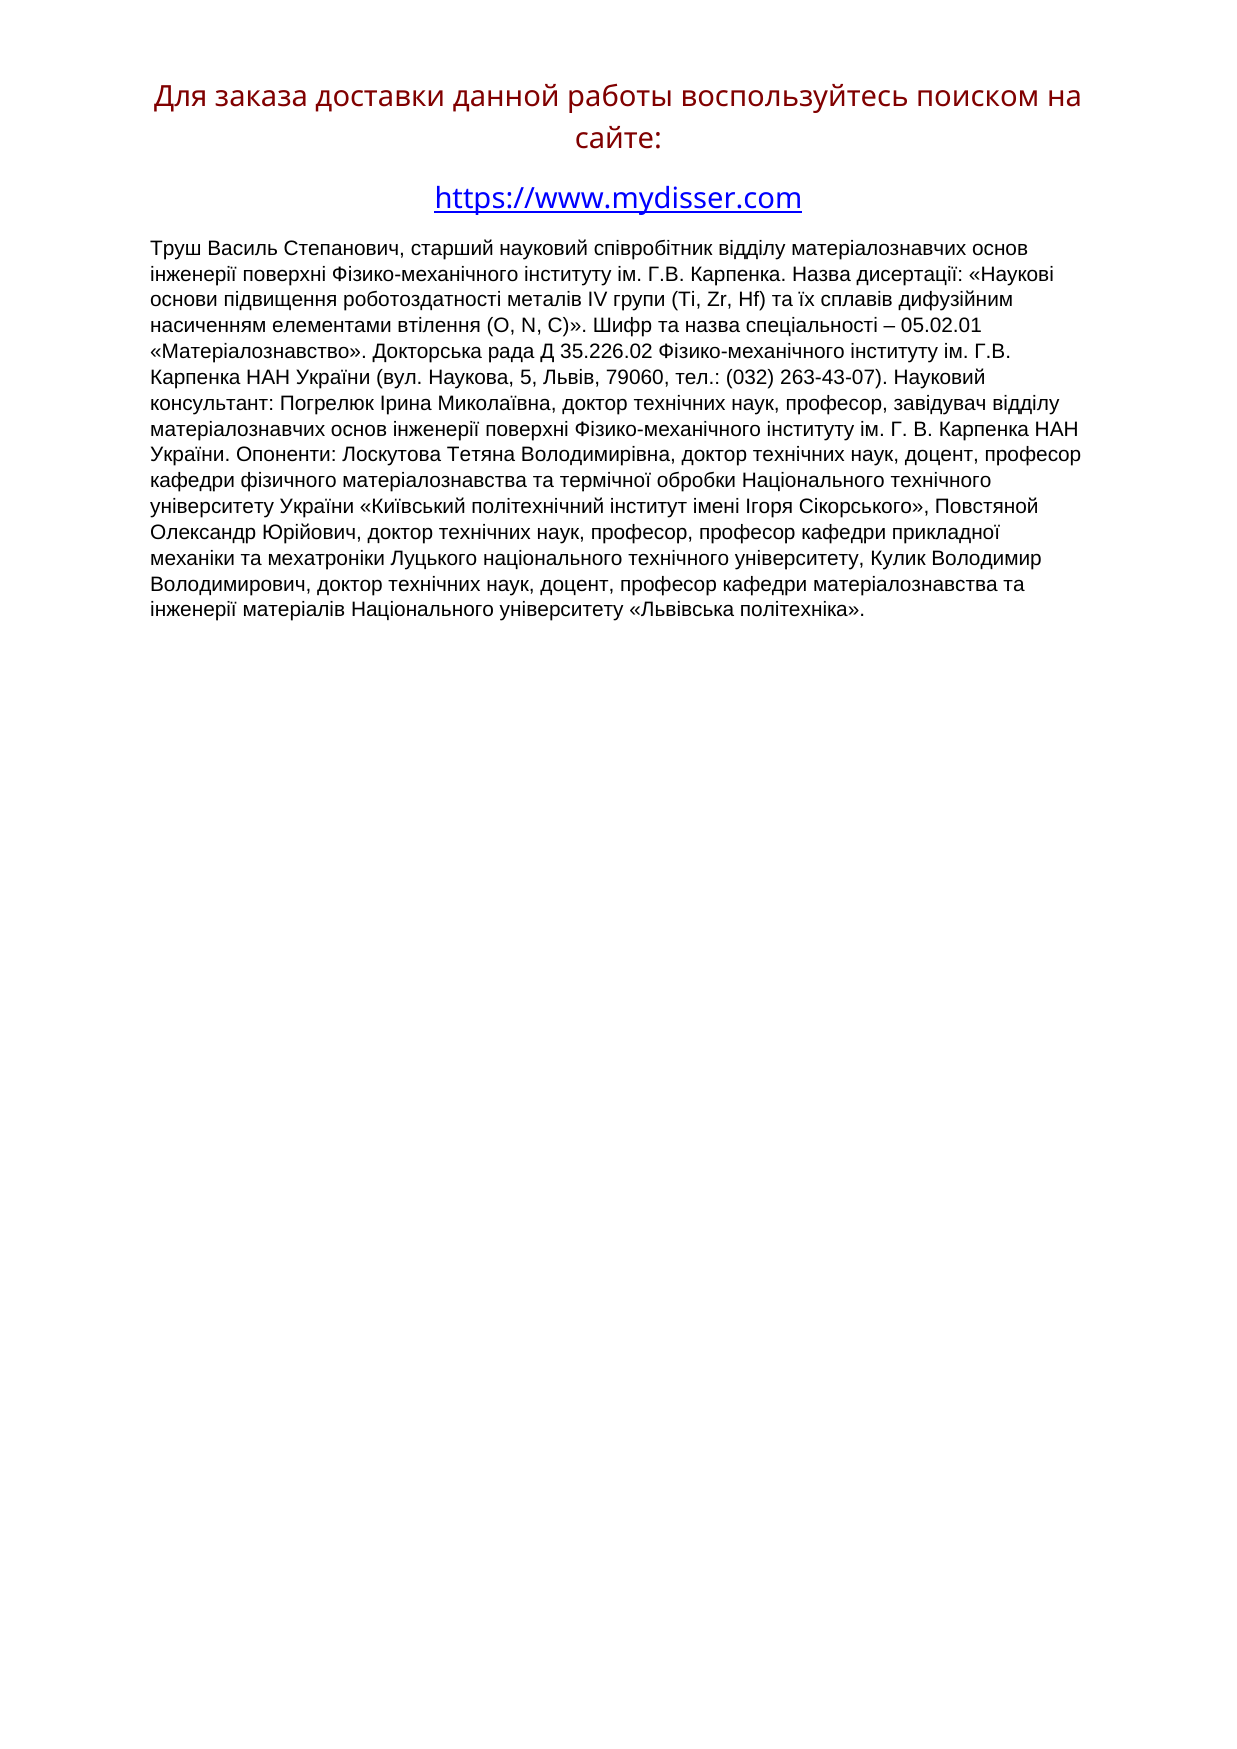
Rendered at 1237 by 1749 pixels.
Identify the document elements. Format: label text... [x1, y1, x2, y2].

text Труш Василь Степанович, старший науковий співробітник відділу матеріалознавчих основ інженерії поверхні Фізико-механічного інституту ім. Г.В. Карпенка. Назва дисертації: «Наукові основи підвищення роботоздатності металів ІV групи (Ti, Zr, Hf) та їх сплавів дифузійним насиченням елементами втілення (О, N, C)». Шифр та назва спеціальності – 05.02.01 «Матеріалознавство». Докторська рада Д 35.226.02 Фізико-механічного інституту ім. Г.В. Карпенка НАН України (вул. Наукова, 5, Львів, 79060, тел.: (032) 263-43-07). Науковий консультант: Погрелюк Ірина Миколаївна, доктор технічних наук, професор, завідувач відділу матеріалознавчих основ інженерії поверхні Фізико-механічного інституту ім. Г. В. Карпенка НАН України. Опоненти: Лоскутова Тетяна Володимирівна, доктор технічних наук, доцент, професор кафедри фізичного матеріалознавства та термічної обробки Національного технічного університету України «Київський політехнічний інститут імені Ігоря Сікорського», Повстяной Олександр Юрійович, доктор технічних наук, професор, професор кафедри прикладної механіки та мехатроніки Луцького національного технічного університету, Кулик Володимир Володимирович, доктор технічних наук, доцент, професор кафедри матеріалознавства та інженерії матеріалів Національного університету «Львівська політехніка». [150, 236, 1086, 621]
